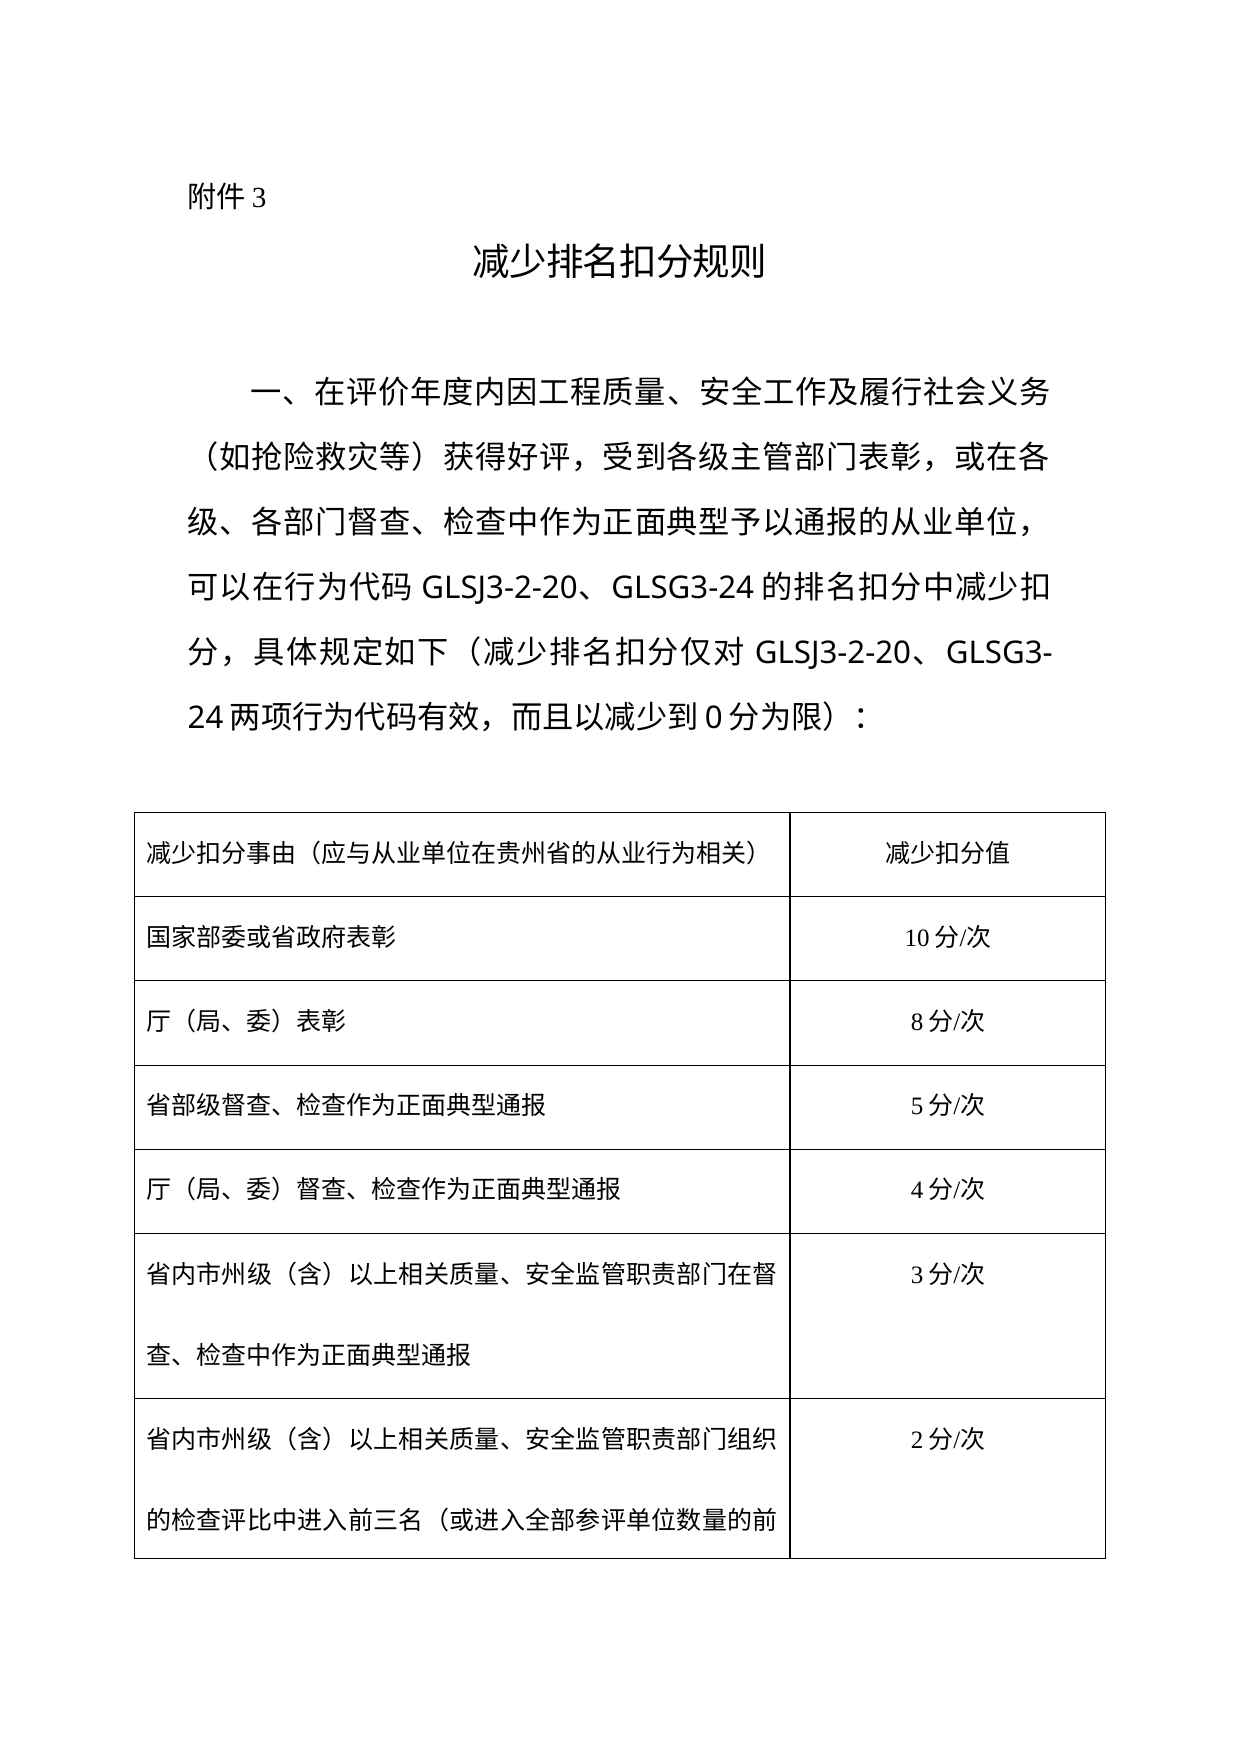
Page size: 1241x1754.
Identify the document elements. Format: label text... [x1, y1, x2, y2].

table_cell 2分/次 [791, 1399, 1105, 1557]
table_header 减少扣分事由（应与从业单位在贵州省的从业行为相关） [135, 813, 789, 896]
table_cell 10分/次 [791, 897, 1105, 980]
table_cell 8分/次 [791, 981, 1105, 1064]
text 附件3 [187, 162, 1053, 227]
text 减少排名扣分规则 [187, 227, 1053, 292]
table_cell 国家部委或省政府表彰 [135, 897, 789, 980]
table_cell 省内市州级（含）以上相关质量、安全监管职责部门在督查、检查中作为正面典型通报 [135, 1234, 789, 1398]
table_cell 省部级督查、检查作为正面典型通报 [135, 1066, 789, 1149]
table_header 减少扣分值 [791, 813, 1105, 896]
table_cell 厅（局、委）表彰 [135, 981, 789, 1064]
text 一、在评价年度内因工程质量、安全工作及履行社会义务（如抢险救灾等）获得好评，受到各级主管部门表彰，或在各级、各部门督查、检查中作为正面典型予以通报的从业单位，可以在行为代码GLSJ3-2-20、GLSG3-24的排名扣分中减少扣分，具体规定如下（减少排名扣分仅对GLSJ3-2-20、GLSG3-24两项行为代码有效，而且以减少到0分为限）： [187, 357, 1053, 747]
table_cell 5分/次 [791, 1066, 1105, 1149]
table_cell 厅（局、委）督查、检查作为正面典型通报 [135, 1150, 789, 1233]
table_cell 3分/次 [791, 1234, 1105, 1398]
table_cell 4分/次 [791, 1150, 1105, 1233]
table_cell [135, 1399, 789, 1557]
